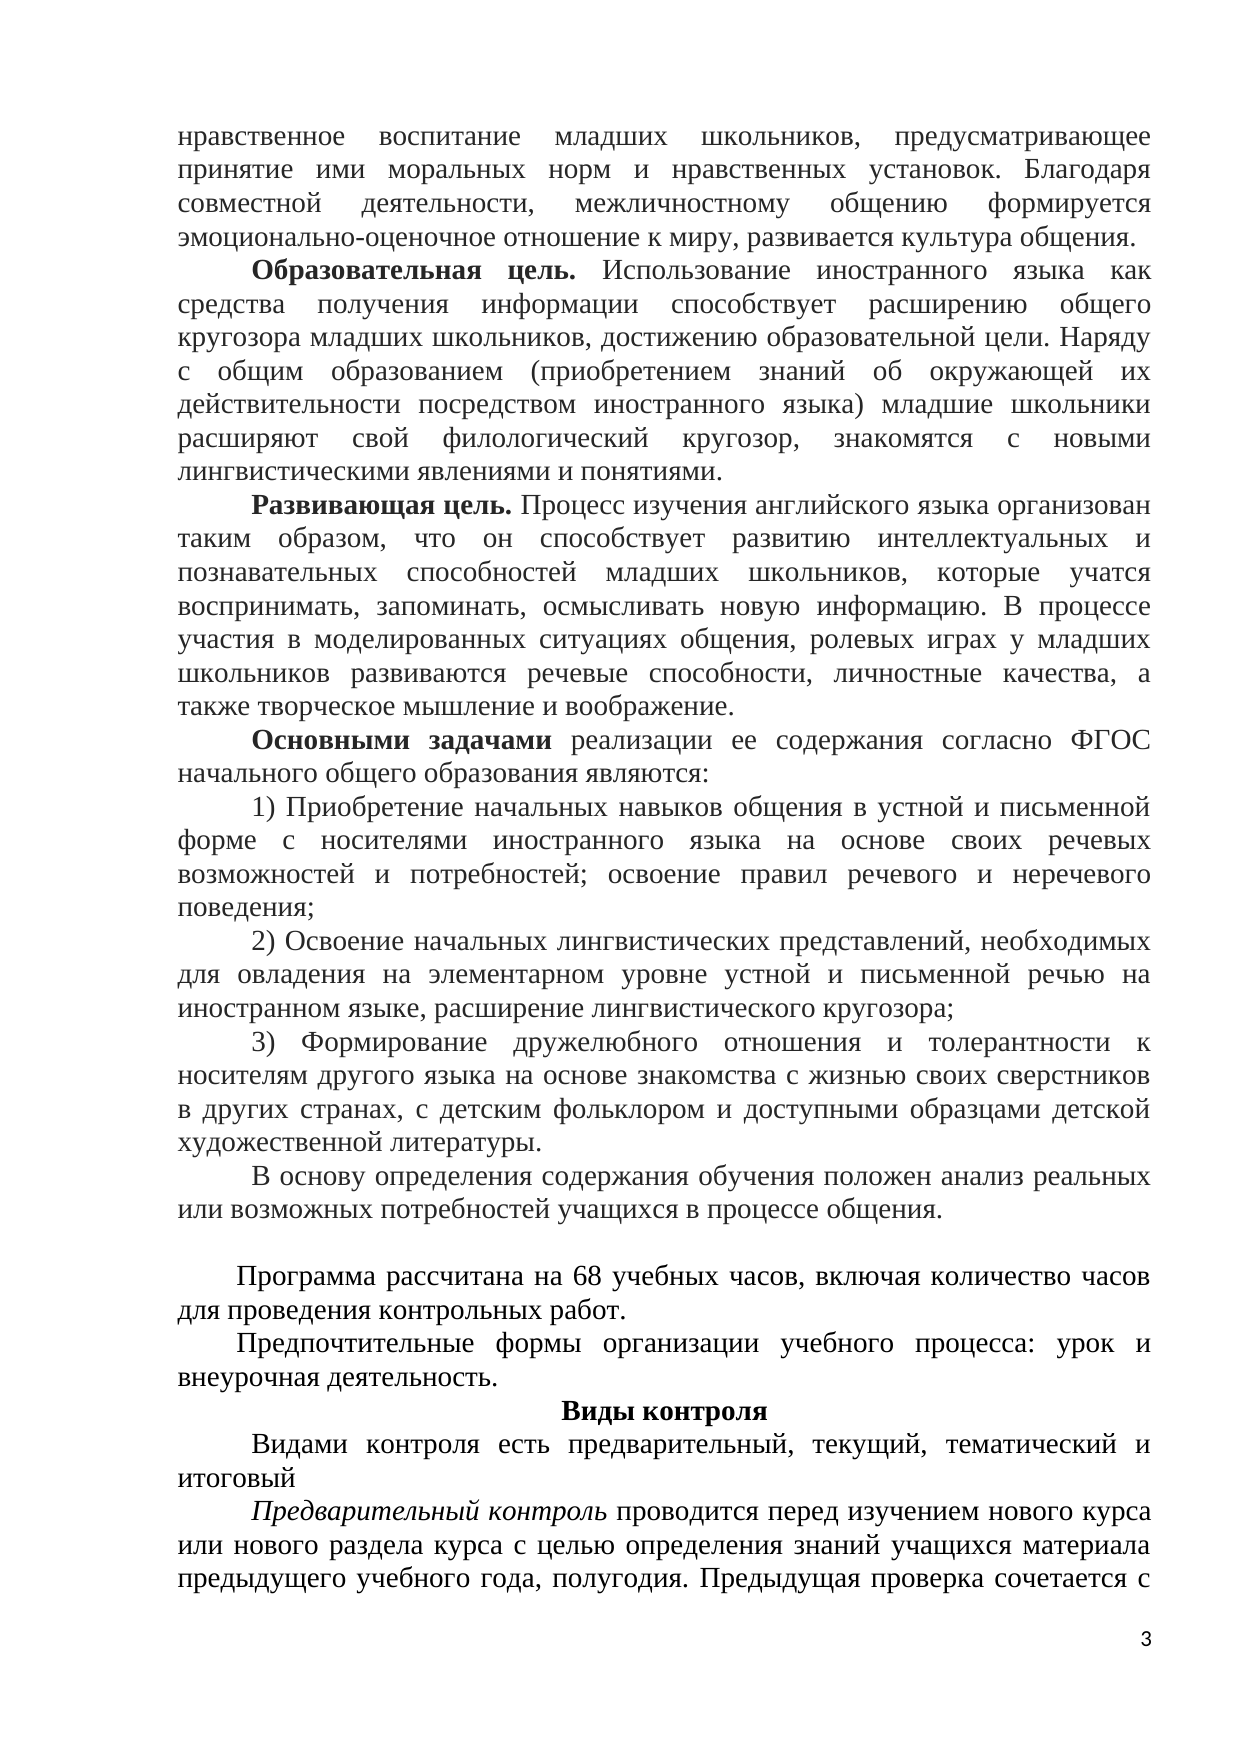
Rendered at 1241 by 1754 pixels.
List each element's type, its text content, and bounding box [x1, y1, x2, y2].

text Предпочтительные формы организации учебного процесса: урок и внеурочная деятельность. [177, 1326, 1152, 1393]
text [177, 1493, 1152, 1594]
text 2) Освоение начальных лингвистических представлений, необходимых для овладения на элементарном уровне устной и письменной речью на иностранном языке, расширение лингвистического кругозора; [177, 923, 1152, 1024]
text Образовательная цель. Использование иностранного языка как средства получения информации способствует расширению общего кругозора младших школьников, достижению образовательной цели. Наряду с общим образованием (приобретением знаний об окружающей их действительности посредством иностранного языка) младшие школьники расширяют свой филологический кругозор, знакомятся с новыми лингвистическими явлениями и понятиями. [177, 252, 1152, 487]
text 1) Приобретение начальных навыков общения в устной и письменной форме с носителями иностранного языка на основе своих речевых возможностей и потребностей; освоение правил речевого и неречевого поведения; [177, 789, 1152, 923]
subtitle Виды контроля [177, 1393, 1152, 1426]
text Основными задачами реализации ее содержания согласно ФГОС начального общего образования являются: [177, 722, 1152, 789]
text 3) Формирование дружелюбного отношения и толерантности к носителям другого языка на основе знакомства с жизнью своих сверстников в других странах, с детским фольклором и доступными образцами детской художественной литературы. [177, 1024, 1152, 1158]
text В основу определения содержания обучения положен анализ реальных или возможных потребностей учащихся в процессе общения. [177, 1158, 1152, 1225]
text Развивающая цель. Процесс изучения английского языка организован таким образом, что он способствует развитию интеллектуальных и познавательных способностей младших школьников, которые учатся воспринимать, запоминать, осмысливать новую информацию. В процессе участия в моделированных ситуациях общения, ролевых играх у младших школьников развиваются речевые способности, личностные качества, а также творческое мышление и воображение. [177, 487, 1152, 722]
text Программа рассчитана на 68 учебных часов, включая количество часов для проведения контрольных работ. [177, 1258, 1152, 1326]
text Видами контроля есть предварительный, текущий, тематический и итоговый [177, 1426, 1152, 1493]
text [177, 118, 1152, 252]
